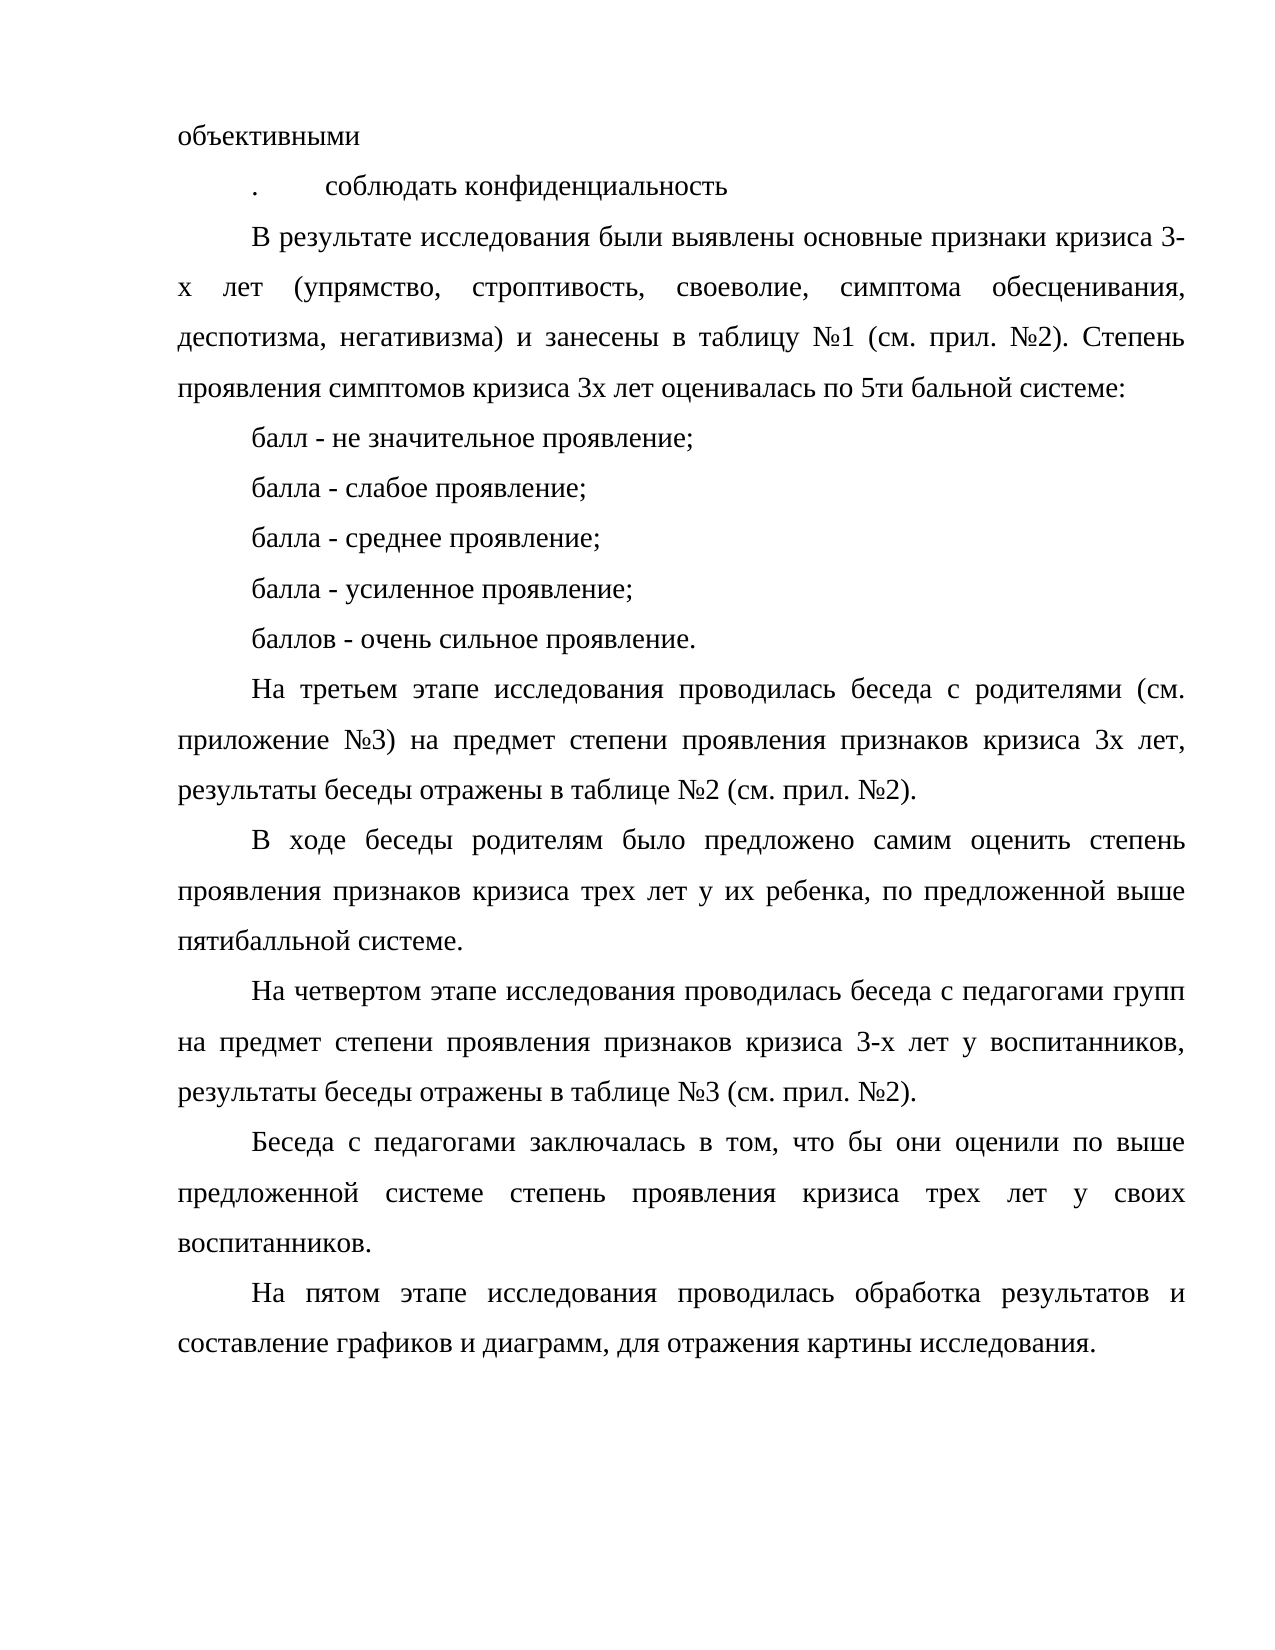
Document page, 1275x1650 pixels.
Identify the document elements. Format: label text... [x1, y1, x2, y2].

text балл - не значительное проявление; [177, 420, 1186, 453]
text баллов - очень сильное проявление. [177, 621, 1186, 655]
text балла - среднее проявление; [177, 521, 1186, 554]
text В ходе беседы родителям было предложено самим оценить степень проявления признаков кризиса трех лет у их ребенка, по предложенной выше пятибалльной системе. [177, 822, 1186, 957]
text На четвертом этапе исследования проводилась беседа с педагогами групп на предмет степени проявления признаков кризиса 3-х лет у воспитанников, результаты беседы отражены в таблице №3 (см. прил. №2). [177, 973, 1186, 1108]
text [177, 118, 1186, 152]
text балла - слабое проявление; [177, 470, 1186, 504]
text В результате исследования были выявлены основные признаки кризиса 3-х лет (упрямство, строптивость, своеволие, симптома обесценивания, деспотизма, негативизма) и занесены в таблицу №1 (см. прил. №2). Степень проявления симптомов кризиса 3х лет оценивалась по 5ти бальной системе: [177, 219, 1186, 403]
text На пятом этапе исследования проводилась обработка результатов и составление графиков и диаграмм, для отражения картины исследования. [177, 1275, 1186, 1359]
text На третьем этапе исследования проводилась беседа с родителями (см. приложение №3) на предмет степени проявления признаков кризиса 3х лет, результаты беседы отражены в таблице №2 (см. прил. №2). [177, 672, 1186, 806]
text Беседа с педагогами заключалась в том, что бы они оценили по выше предложенной системе степень проявления кризиса трех лет у своих воспитанников. [177, 1124, 1186, 1258]
text . соблюдать конфиденциальность [177, 168, 1186, 202]
text балла - усиленное проявление; [177, 571, 1186, 604]
